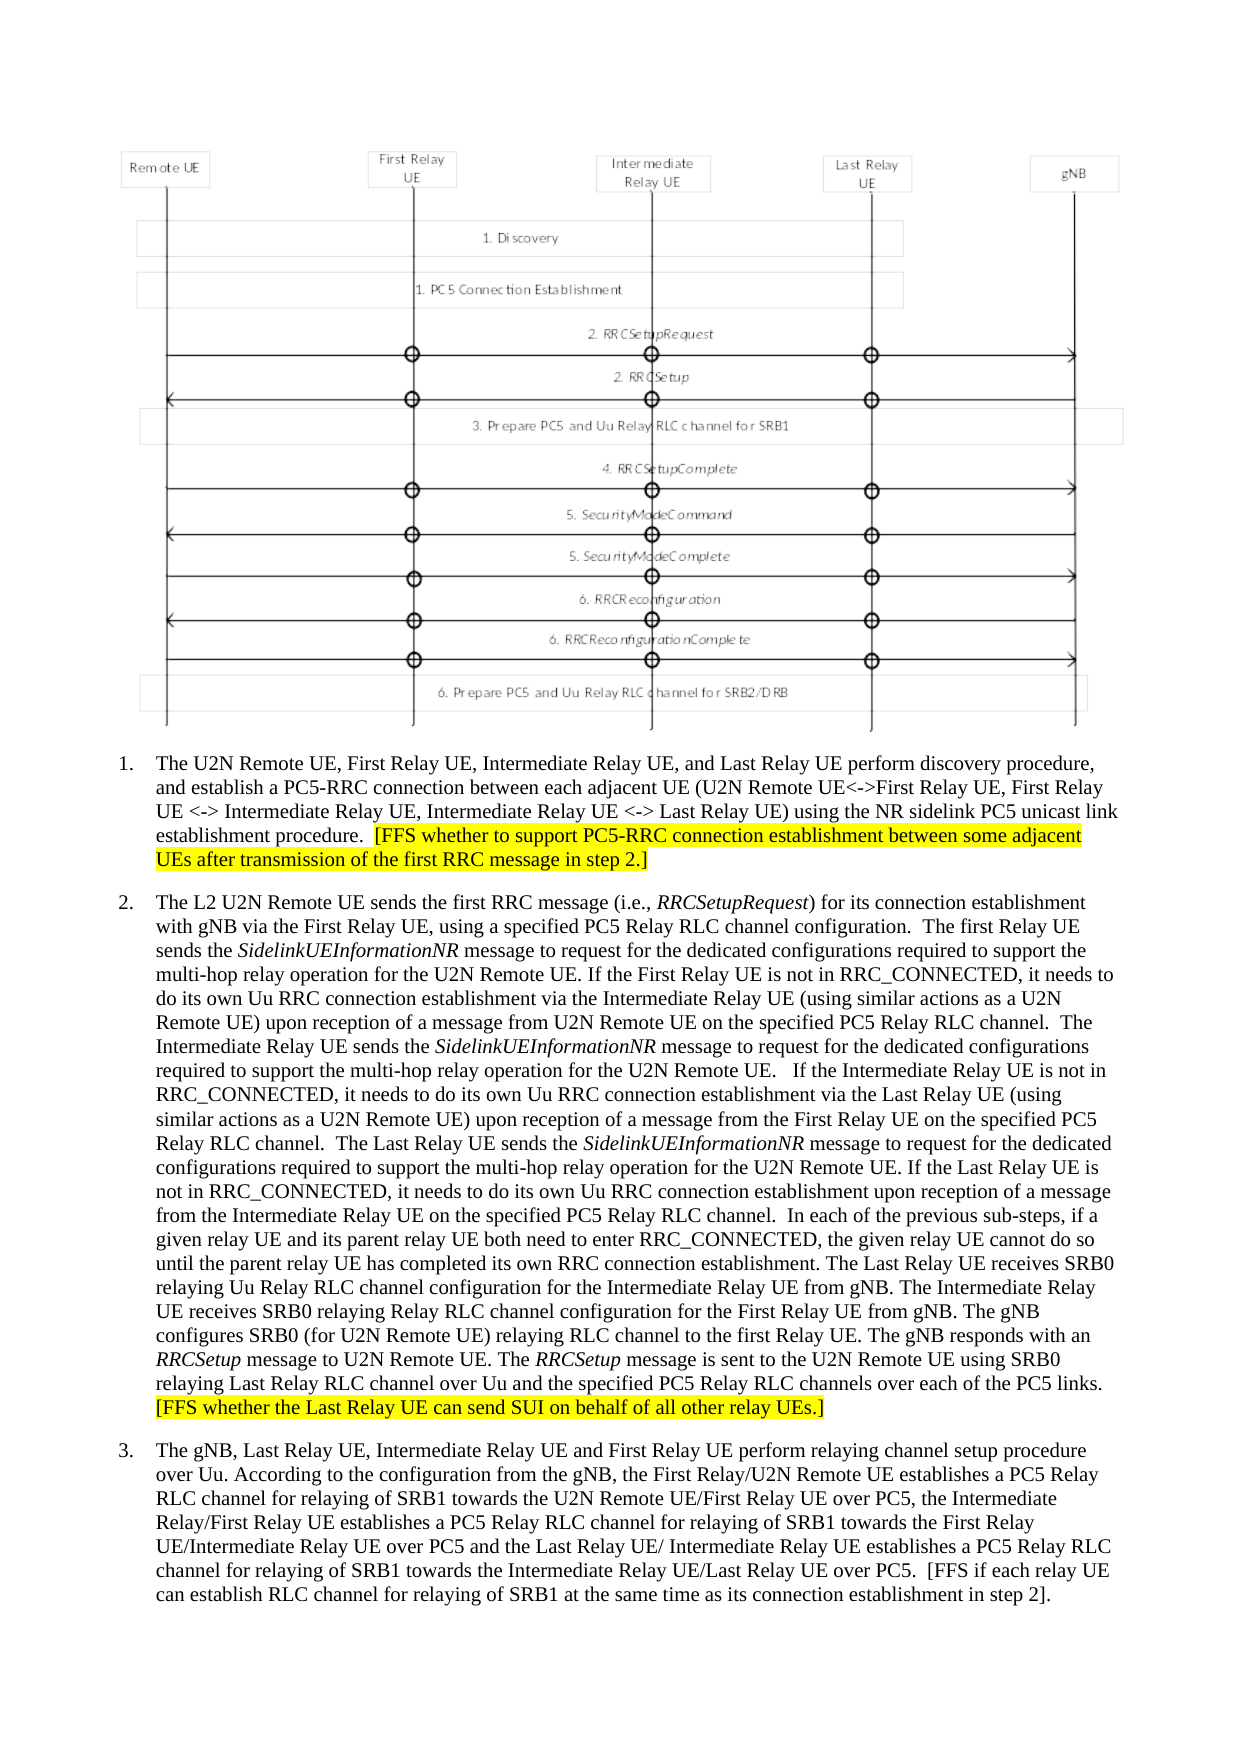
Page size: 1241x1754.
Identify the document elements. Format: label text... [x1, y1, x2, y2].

list The gNB, Last Relay UE, Intermediate Relay UE and First Relay UE perform relaying channel setup procedure over Uu. According to the configuration from the gNB, the First Relay/U2N Remote UE establishes a PC5 Relay RLC channel for relaying of SRB1 towards the U2N Remote UE/First Relay UE over PC5, the Intermediate Relay/First Relay UE establishes a PC5 Relay RLC channel for relaying of SRB1 towards the First Relay UE/Intermediate Relay UE over PC5 and the Last Relay UE/ Intermediate Relay UE establishes a PC5 Relay RLC channel for relaying of SRB1 towards the Intermediate Relay UE/Last Relay UE over PC5. [FFS if each relay UE can establish RLC channel for relaying of SRB1 at the same time as its connection establishment in step 2]. [118, 1438, 1122, 1606]
list The U2N Remote UE, First Relay UE, Intermediate Relay UE, and Last Relay UE perform discovery procedure, and establish a PC5-RRC connection between each adjacent UE (U2N Remote UE<->First Relay UE, First Relay UE <-> Intermediate Relay UE, Intermediate Relay UE <-> Last Relay UE) using the NR sidelink PC5 unicast link establishment procedure. [FFS whether to support PC5-RRC connection establishment between some adjacent UEs after transmission of the first RRC message in step 2.] [118, 751, 1122, 871]
list The L2 U2N Remote UE sends the first RRC message (i.e., RRCSetupRequest) for its connection establishment with gNB via the First Relay UE, using a specified PC5 Relay RLC channel configuration. The first Relay UE sends the SidelinkUEInformationNR message to request for the dedicated configurations required to support the multi-hop relay operation for the U2N Remote UE. If the First Relay UE is not in RRC_CONNECTED, it needs to do its own Uu RRC connection establishment via the Intermediate Relay UE (using similar actions as a U2N Remote UE) upon reception of a message from U2N Remote UE on the specified PC5 Relay RLC channel. The Intermediate Relay UE sends the SidelinkUEInformationNR message to request for the dedicated configurations required to support the multi-hop relay operation for the U2N Remote UE. If the Intermediate Relay UE is not in RRC_CONNECTED, it needs to do its own Uu RRC connection establishment via the Last Relay UE (using similar actions as a U2N Remote UE) upon reception of a message from the First Relay UE on the specified PC5 Relay RLC channel. The Last Relay UE sends the SidelinkUEInformationNR message to request for the dedicated configurations required to support the multi-hop relay operation for the U2N Remote UE. If the Last Relay UE is not in RRC_CONNECTED, it needs to do its own Uu RRC connection establishment upon reception of a message from the Intermediate Relay UE on the specified PC5 Relay RLC channel. In each of the previous sub-steps, if a given relay UE and its parent relay UE both need to enter RRC_CONNECTED, the given relay UE cannot do so until the parent relay UE has completed its own RRC connection establishment. The Last Relay UE receives SRB0 relaying Uu Relay RLC channel configuration for the Intermediate Relay UE from gNB. The Intermediate Relay UE receives SRB0 relaying Relay RLC channel configuration for the First Relay UE from gNB. The gNB configures SRB0 (for U2N Remote UE) relaying RLC channel to the first Relay UE. The gNB responds with an RRCSetup message to U2N Remote UE. The RRCSetup message is sent to the U2N Remote UE using SRB0 relaying Last Relay RLC channel over Uu and the specified PC5 Relay RLC channels over each of the PC5 links. [FFS whether the Last Relay UE can send SUI on behalf of all other relay UEs.] [118, 890, 1122, 1419]
